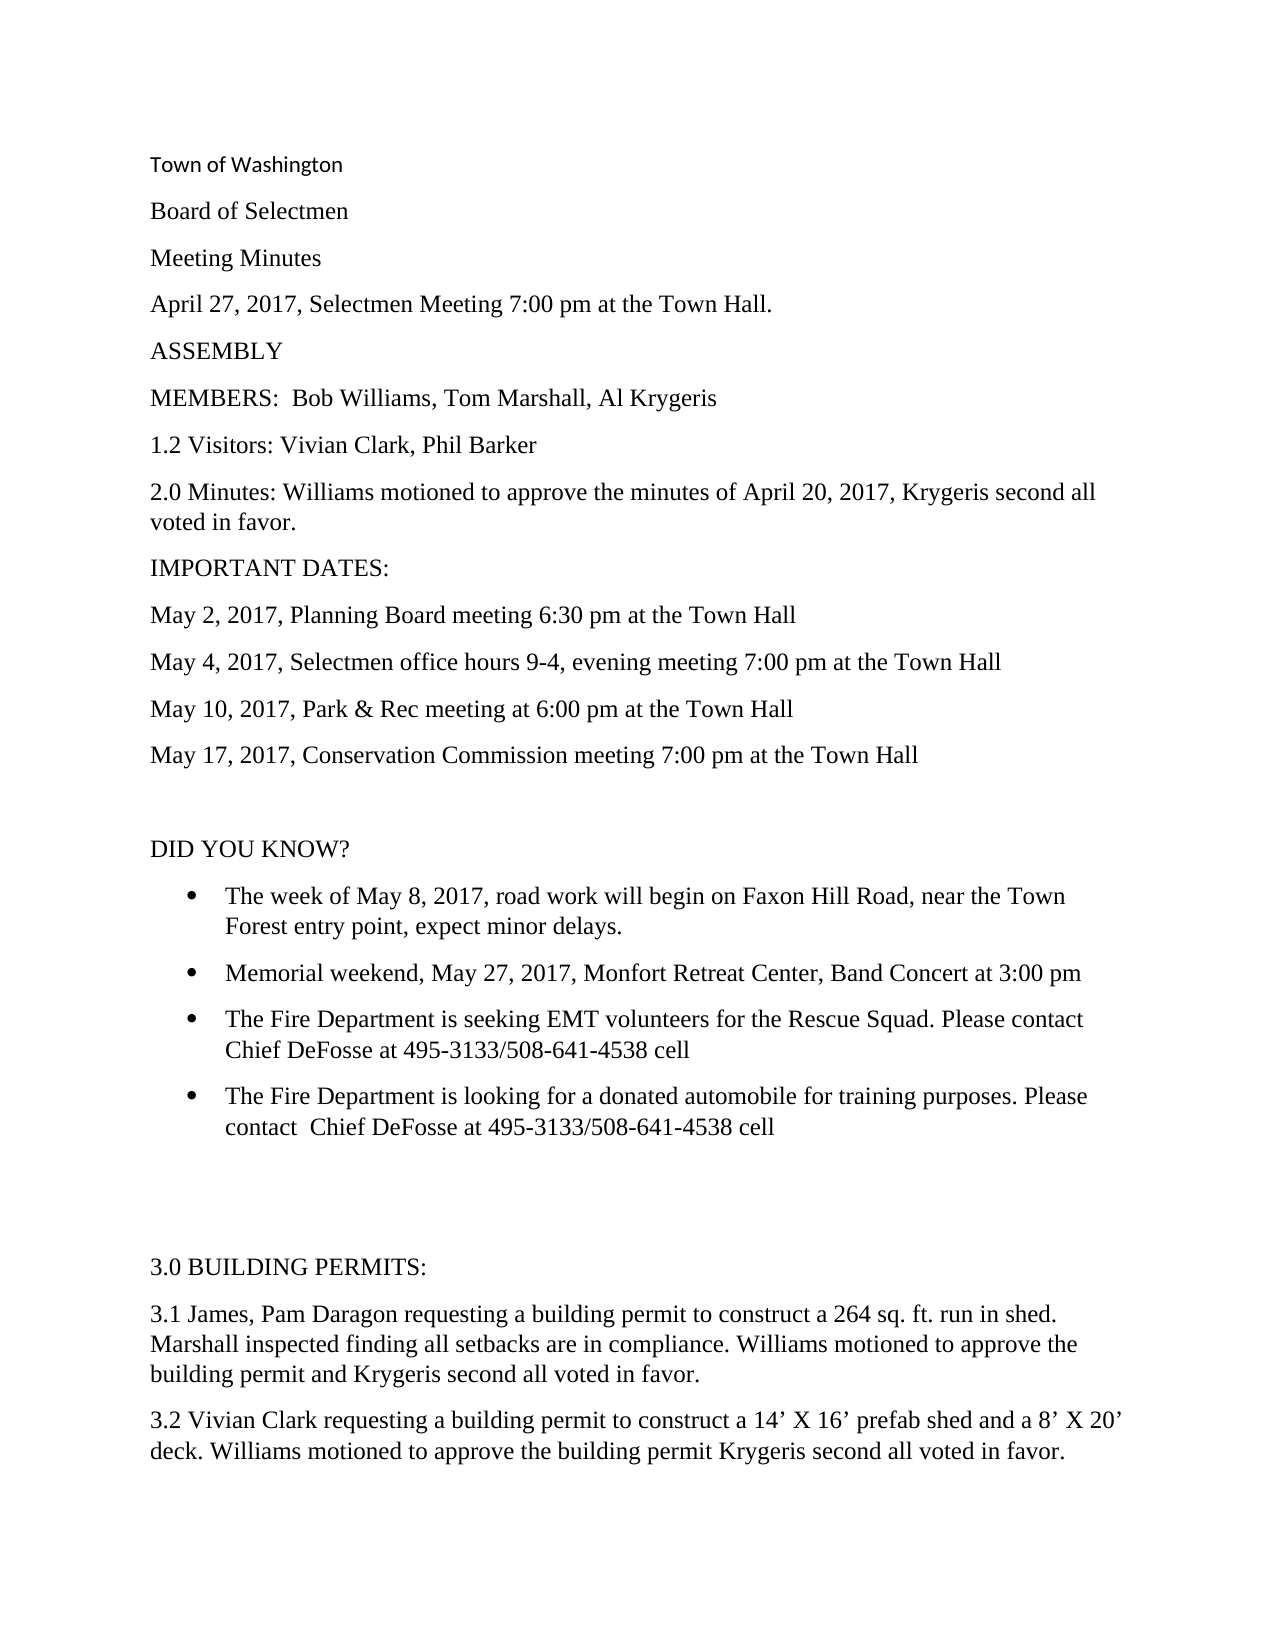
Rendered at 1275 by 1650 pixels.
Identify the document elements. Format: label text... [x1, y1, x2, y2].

text 1.2 Visitors: Vivian Clark, Phil Barker [150, 430, 1125, 459]
text ASSEMBLY [150, 336, 1125, 365]
text , Park & Rec meeting at at the Town Hall [150, 694, 1125, 723]
text Board of Selectmen [150, 196, 1125, 225]
text , Selectmen Meeting at the Town Hall. [150, 289, 1125, 318]
text IMPORTANT DATES: [150, 553, 1125, 582]
text DID YOU KNOW? [150, 834, 1125, 863]
text 3.1 James, Pam Daragon requesting a building permit to construct a 264 sq. ft. run in shed. inspected finding all setbacks are in compliance. Williams motioned to approve the building permit and Krygeris second all voted in favor. [150, 1299, 1125, 1388]
text Town of [150, 150, 1125, 178]
list Memorial weekend, , , Band Concert at [187, 958, 1125, 987]
text , Conservation Commission meeting at the Town Hall [150, 741, 1125, 769]
text Meeting Minutes [150, 243, 1125, 272]
text , Selectmen office hours 9-4, evening meeting at the Town Hall [150, 647, 1125, 676]
list The week of , road work will begin on , near the entry point, expect minor delays. [187, 881, 1125, 940]
text 2.0 Minutes: Williams motioned to approve the minutes of , Krygeris second all voted in favor. [150, 477, 1125, 536]
text MEMBERS: Bob Williams, Tom Marshall, Al Krygeris [150, 383, 1125, 412]
list The Fire Department is seeking EMT volunteers for the Rescue Squad. Please contact Chief DeFosse at 495-3133/508-641-4538 cell [187, 1004, 1125, 1063]
list The Fire Department is looking for a donated automobile for training purposes. Please contact Chief DeFosse at 495-3133/508-641-4538 cell [187, 1081, 1125, 1140]
text 3.0 BUILDING PERMITS: [150, 1252, 1125, 1281]
text , Planning Board meeting at the Town Hall [150, 600, 1125, 629]
text 3.2 Vivian Clark requesting a building permit to construct a 14’ X 16’ prefab shed and a 8’ X 20’ deck. Williams motioned to approve the building permit Krygeris second all voted in favor. [150, 1406, 1125, 1464]
